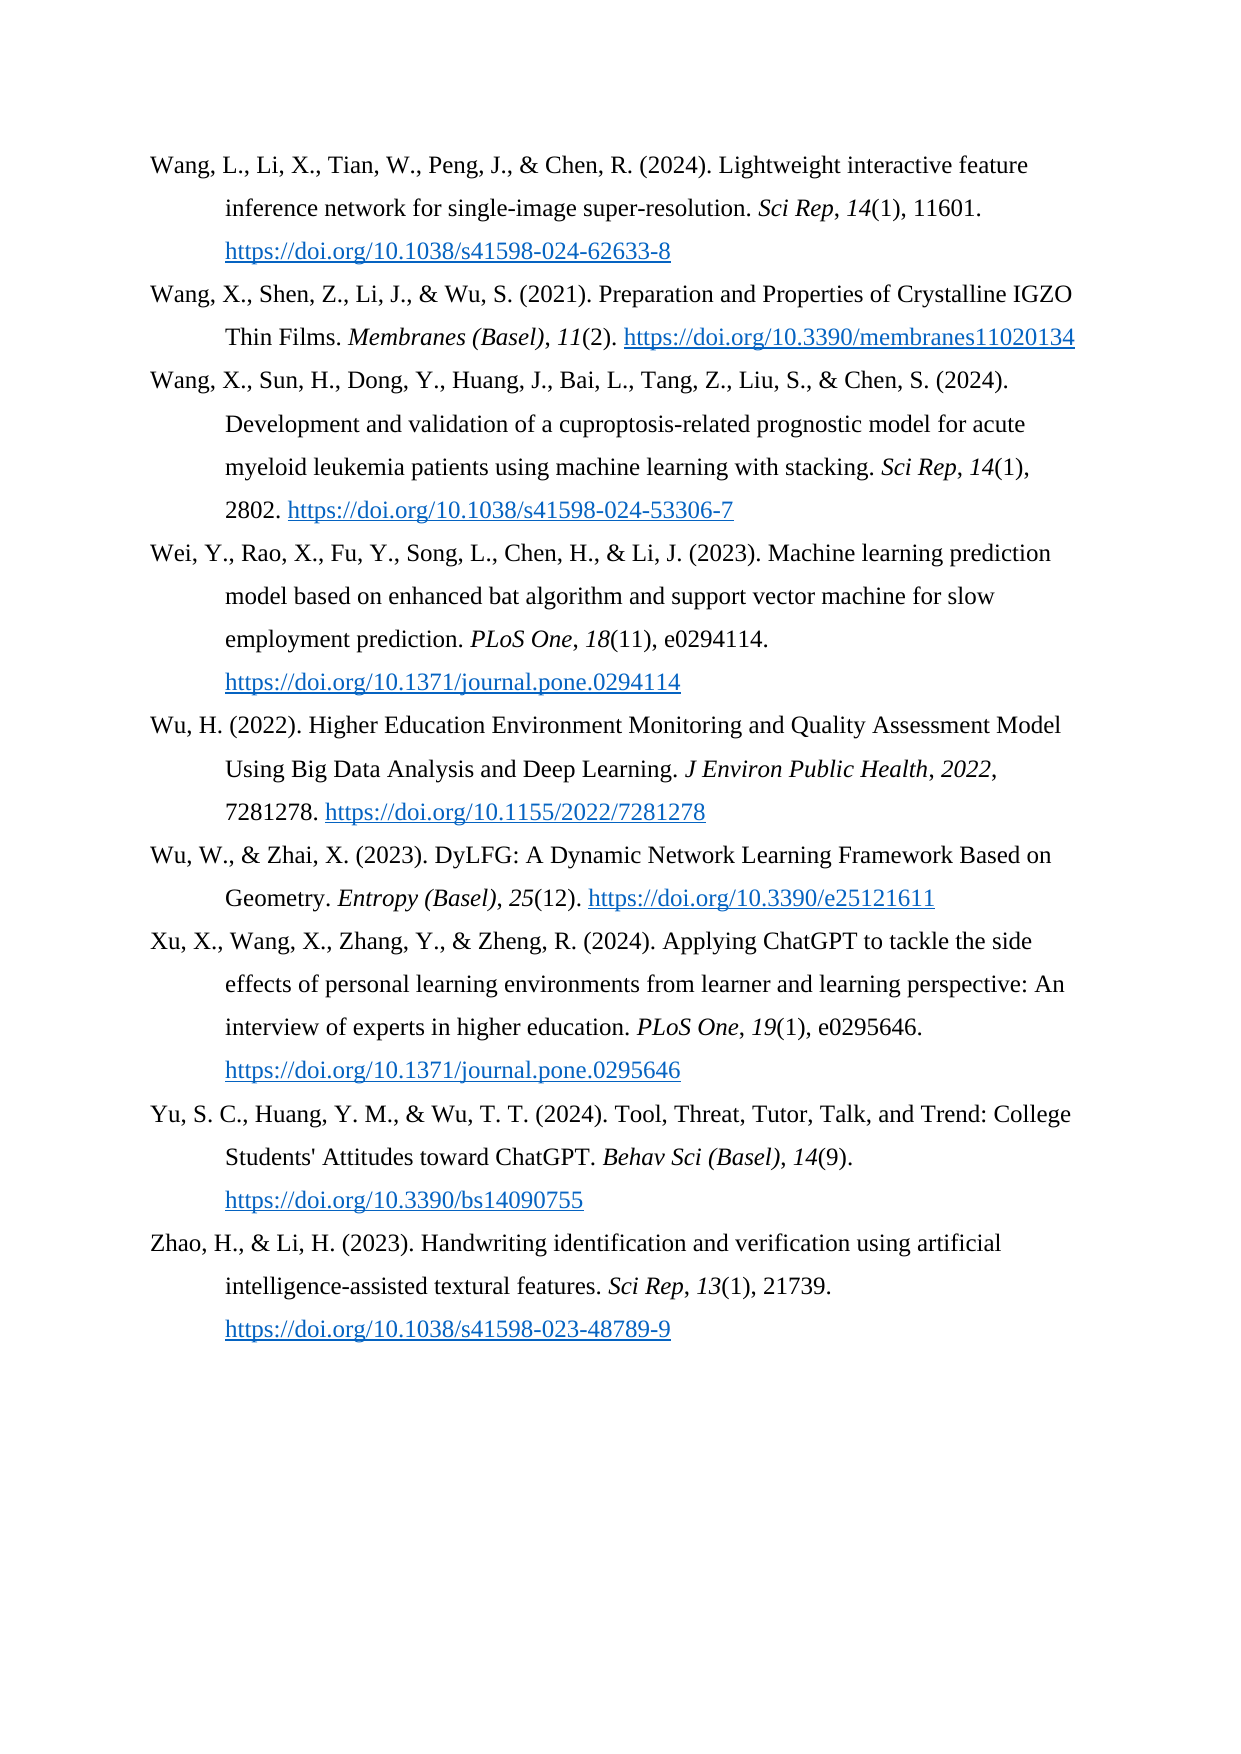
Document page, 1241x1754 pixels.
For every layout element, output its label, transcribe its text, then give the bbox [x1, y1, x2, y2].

text Wei, Y., Rao, X., Fu, Y., Song, L., Chen, H., & Li, J. (2023). Machine learning prediction model based on enhanced bat algorithm and support vector machine for slow employment prediction. PLoS One, 18(11), e0294114. https://doi.org/10.1371/journal.pone.0294114 [150, 538, 1090, 696]
text Wang, X., Shen, Z., Li, J., & Wu, S. (2021). Preparation and Properties of Crystalline IGZO Thin Films. Membranes (Basel), 11(2). https://doi.org/10.3390/membranes11020134 [150, 279, 1090, 351]
text Wu, W., & Zhai, X. (2023). DyLFG: A Dynamic Network Learning Framework Based on Geometry. Entropy (Basel), 25(12). https://doi.org/10.3390/e25121611 [150, 840, 1090, 912]
text Zhao, H., & Li, H. (2023). Handwriting identification and verification using artificial intelligence-assisted textural features. Sci Rep, 13(1), 21739. https://doi.org/10.1038/s41598-023-48789-9 [150, 1228, 1090, 1343]
text Wang, X., Sun, H., Dong, Y., Huang, J., Bai, L., Tang, Z., Liu, S., & Chen, S. (2024). Development and validation of a cuproptosis-related prognostic model for acute myeloid leukemia patients using machine learning with stacking. Sci Rep, 14(1), 2802. https://doi.org/10.1038/s41598-024-53306-7 [150, 366, 1090, 524]
text Wang, L., Li, X., Tian, W., Peng, J., & Chen, R. (2024). Lightweight interactive feature inference network for single-image super-resolution. Sci Rep, 14(1), 11601. https://doi.org/10.1038/s41598-024-62633-8 [150, 150, 1090, 265]
text Wu, H. (2022). Higher Education Environment Monitoring and Quality Assessment Model Using Big Data Analysis and Deep Learning. J Environ Public Health, 2022, 7281278. https://doi.org/10.1155/2022/7281278 [150, 711, 1090, 826]
text Xu, X., Wang, X., Zhang, Y., & Zheng, R. (2024). Applying ChatGPT to tackle the side effects of personal learning environments from learner and learning perspective: An interview of experts in higher education. PLoS One, 19(1), e0295646. https://doi.org/10.1371/journal.pone.0295646 [150, 926, 1090, 1084]
text Yu, S. C., Huang, Y. M., & Wu, T. T. (2024). Tool, Threat, Tutor, Talk, and Trend: College Students' Attitudes toward ChatGPT. Behav Sci (Basel), 14(9). https://doi.org/10.3390/bs14090755 [150, 1099, 1090, 1214]
